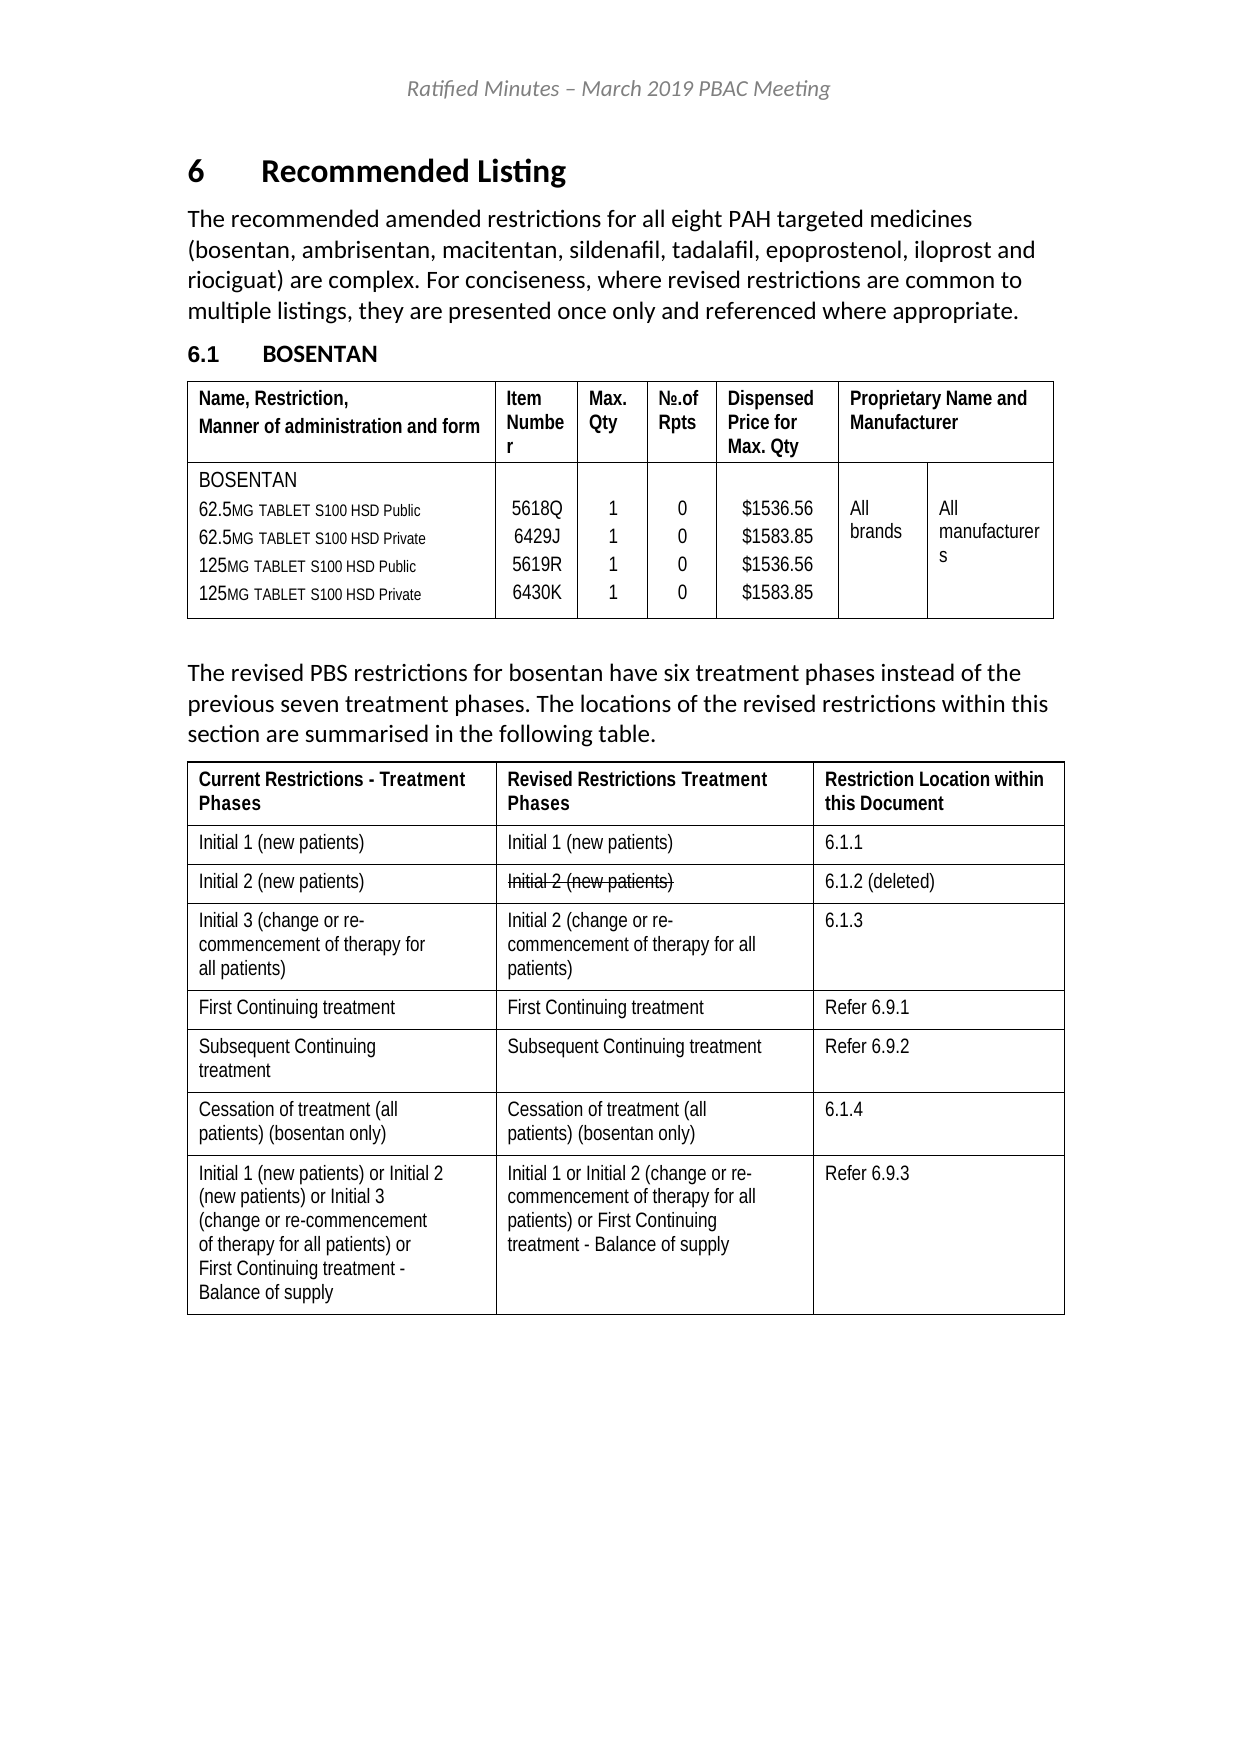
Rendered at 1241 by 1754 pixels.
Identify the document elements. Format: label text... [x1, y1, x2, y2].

table_cell Initial 1 or Initial 2 (change or re-commencement of therapy for all patients) or First Continuing treatment - Balance of supply [497, 1156, 813, 1314]
table_cell Initial 1 (new patients) [188, 826, 496, 864]
table_cell Subsequent Continuing treatment [497, 1030, 813, 1092]
table_header Dispensed Price for Max. Qty [717, 382, 838, 462]
table_cell 0 0 0 0 [648, 463, 716, 617]
table_cell First Continuing treatment [188, 991, 496, 1029]
table_header №.of Rpts [648, 382, 716, 462]
subtitle Recommended Listing [187, 150, 1053, 191]
table_header Proprietary Name and Manufacturer [839, 382, 1053, 462]
table_cell Initial 2 (new patients) [188, 865, 496, 903]
table_cell Refer 6.9.2 [814, 1030, 1064, 1092]
table_cell Cessation of treatment (all patients) (bosentan only) [188, 1093, 496, 1155]
table_cell First Continuing treatment [497, 991, 813, 1029]
text The recommended amended restrictions for all eight PAH targeted medicines (bosentan, ambrisentan, macitentan, sildenafil, tadalafil, epoprostenol, iloprost and riociguat) are complex. For conciseness, where revised restrictions are common to multiple listings, they are presented once only and referenced where appropriate. [187, 203, 1053, 325]
table_cell Initial 2 (change or re-commencement of therapy for all patients) [497, 904, 813, 990]
table_cell 6.1.2 (deleted) [814, 865, 1064, 903]
table_cell 6.1.1 [814, 826, 1064, 864]
table_header Name, Restriction, Manner of administration and form [188, 382, 495, 462]
table_cell Initial 3 (change or re-commencement of therapy for all patients) [188, 904, 496, 990]
table_cell Subsequent Continuing treatment [188, 1030, 496, 1092]
subtitle BOSENTAN [187, 338, 1053, 368]
table_cell Refer 6.9.1 [814, 991, 1064, 1029]
table_header Max. Qty [578, 382, 647, 462]
table_cell 6.1.4 [814, 1093, 1064, 1155]
table_cell 1 1 1 1 [578, 463, 647, 617]
table_cell Initial 1 (new patients) [497, 826, 813, 864]
table_cell Refer 6.9.3 [814, 1156, 1064, 1314]
table_cell All brands [839, 463, 927, 617]
text The revised PBS restrictions for bosentan have six treatment phases instead of the previous seven treatment phases. The locations of the revised restrictions within this section are summarised in the following table. [187, 657, 1053, 749]
table_cell Initial 2 (new patients) [497, 865, 813, 903]
table_cell 6.1.3 [814, 904, 1064, 990]
table_header Restriction Location within this Document [814, 763, 1064, 824]
table_cell Initial 1 (new patients) or Initial 2 (new patients) or Initial 3 (change or re-commencement of therapy for all patients) or First Continuing treatment - Balance of supply [188, 1156, 496, 1314]
table_cell All manufacturers [928, 463, 1053, 617]
table_cell Cessation of treatment (all patients) (bosentan only) [497, 1093, 813, 1155]
table_header Item Number [496, 382, 577, 462]
table_cell BOSENTAN 62.5mg tablet S100 HSD Public 62.5mg tablet S100 HSD Private 125mg tablet S100 HSD Public 125mg tablet S100 HSD Private [188, 463, 495, 617]
table_cell 5618Q 6429J 5619R 6430K [496, 463, 577, 617]
table_header Current Restrictions - Treatment Phases [188, 763, 496, 824]
table_cell $1536.56 $1583.85 $1536.56 $1583.85 [717, 463, 838, 617]
table_header Revised Restrictions Treatment Phases [497, 763, 813, 824]
